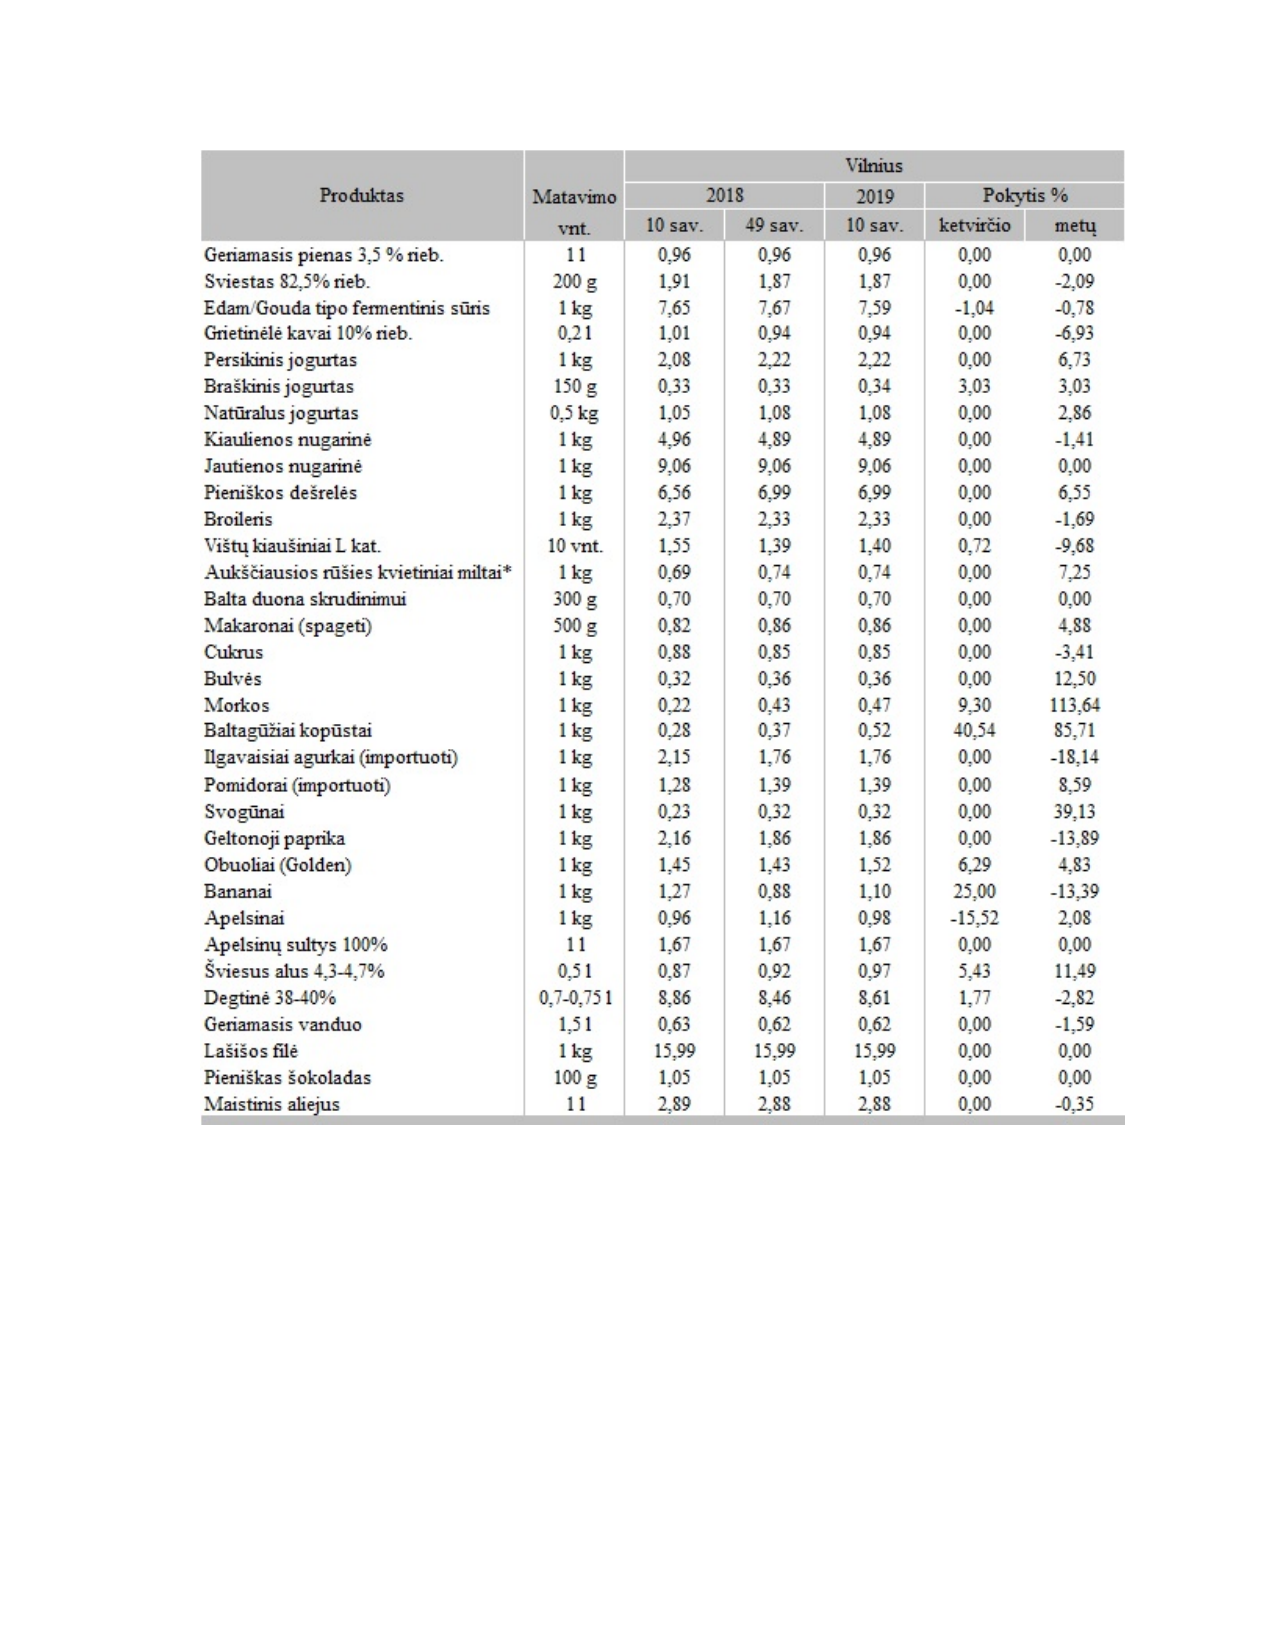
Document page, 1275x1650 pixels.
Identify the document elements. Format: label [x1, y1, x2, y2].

picture [200, 150, 1125, 1125]
